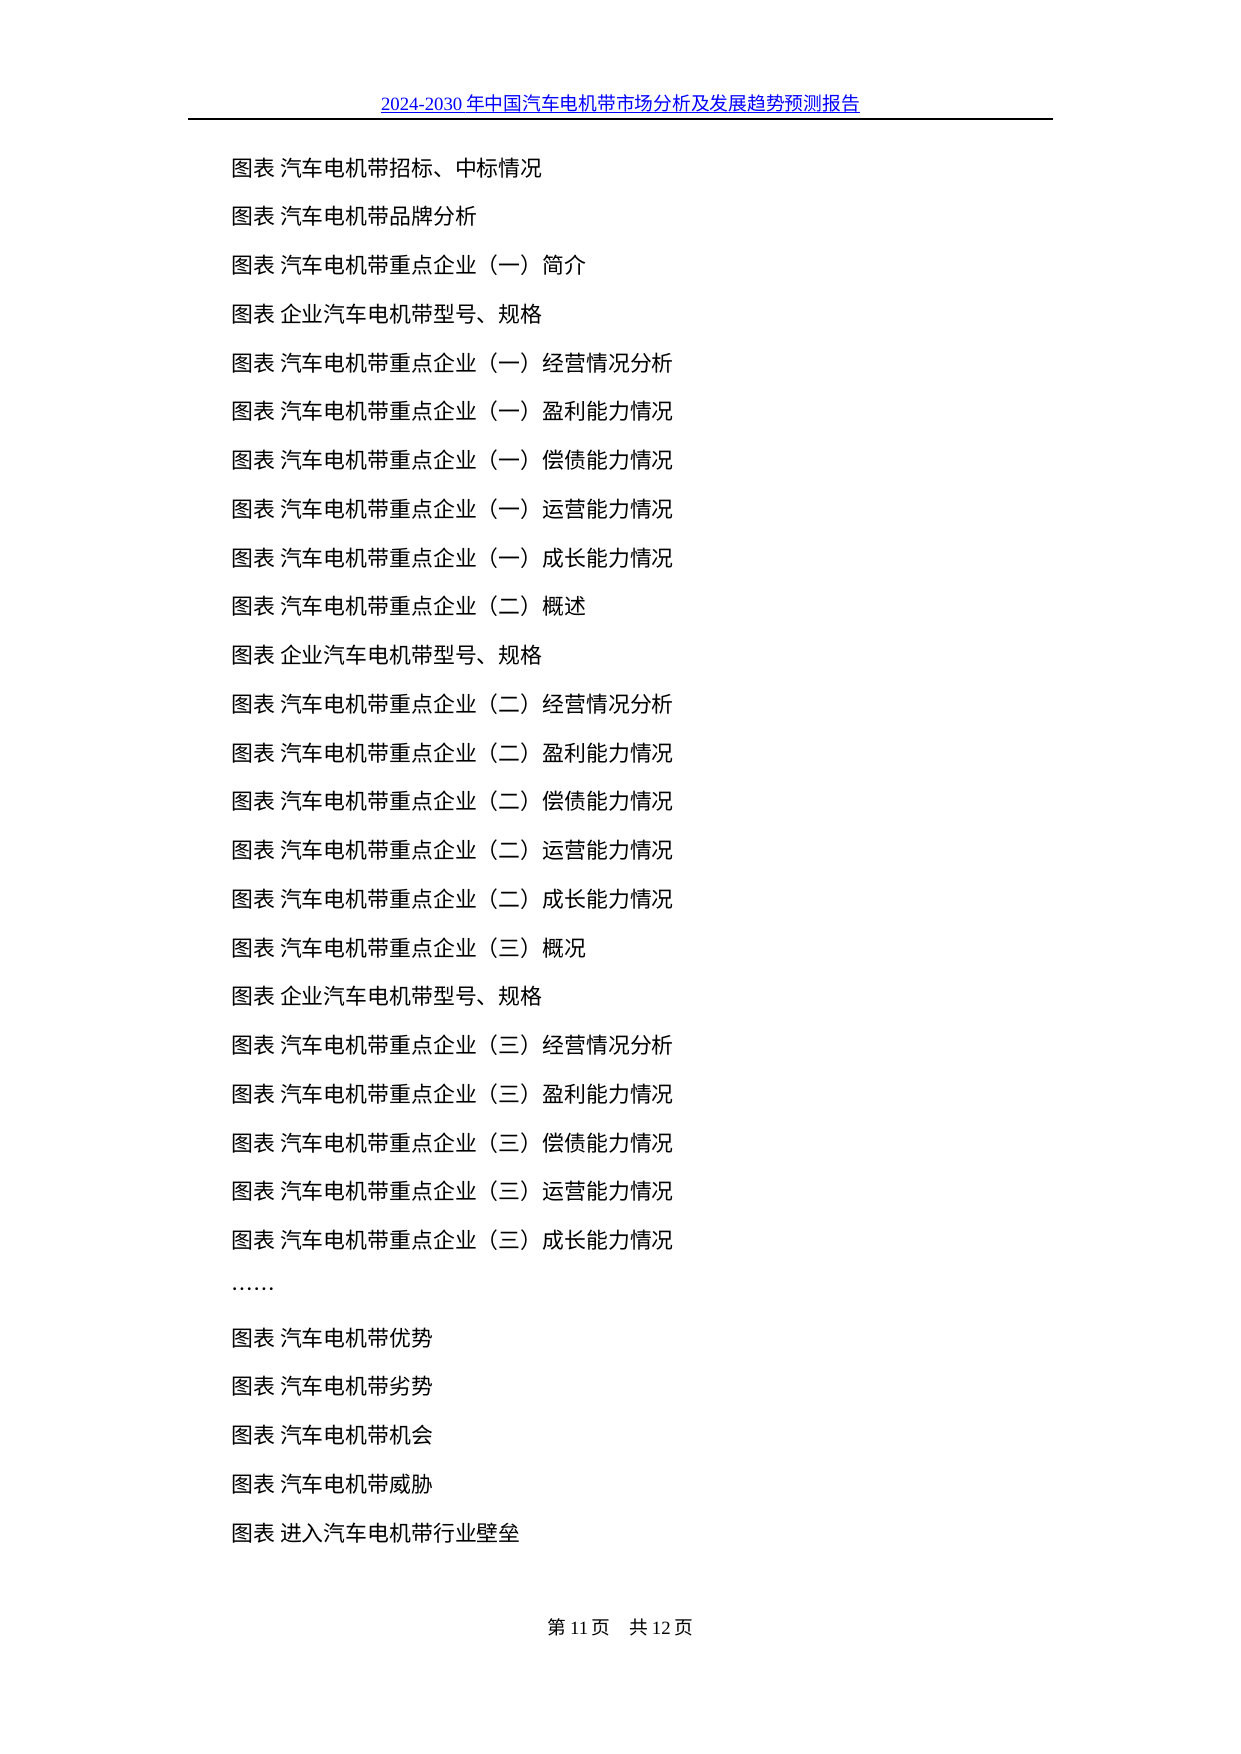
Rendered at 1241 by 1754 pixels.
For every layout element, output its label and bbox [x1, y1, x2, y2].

text [187, 150, 1053, 1548]
